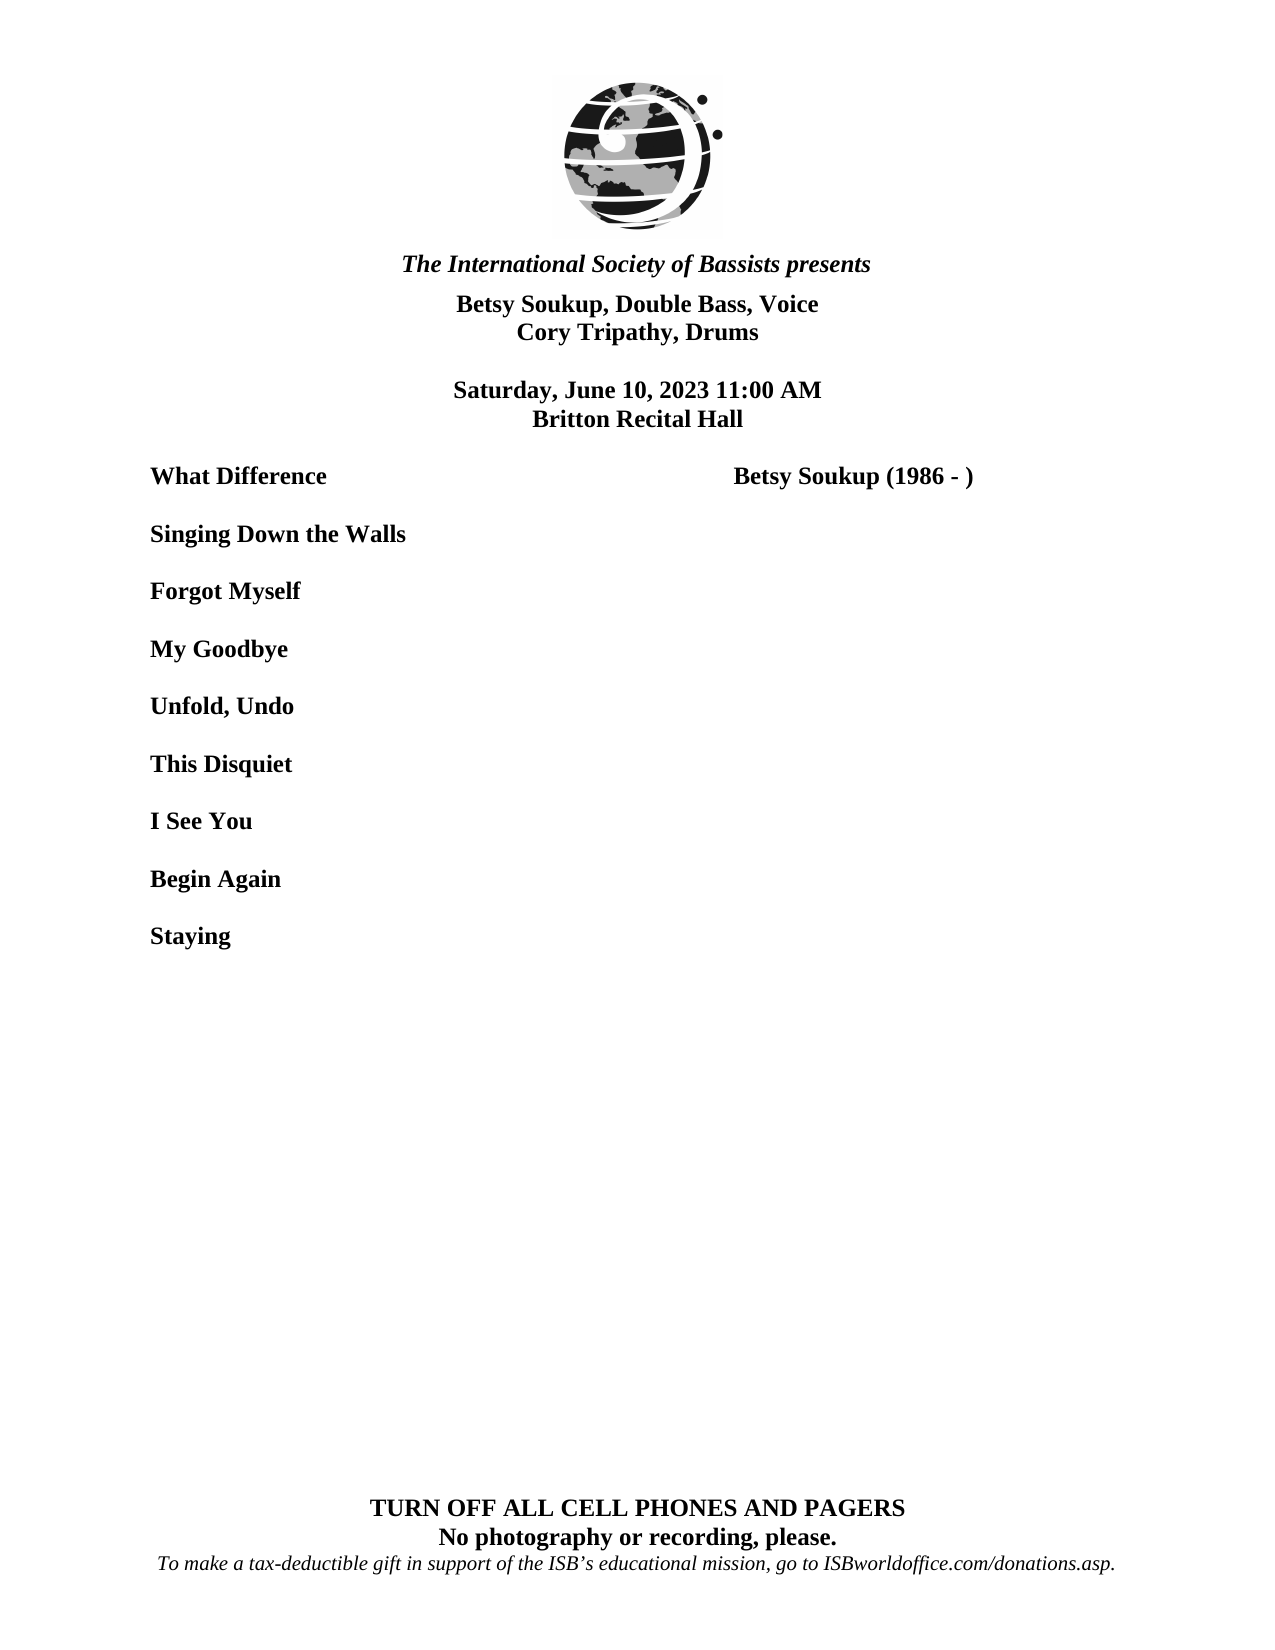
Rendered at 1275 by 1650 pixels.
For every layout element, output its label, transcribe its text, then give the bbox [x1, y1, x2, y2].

text Forgot Myself [150, 576, 1125, 605]
text Staying [150, 921, 1125, 950]
text Betsy Soukup, Double Bass, Voice [150, 289, 1125, 317]
text Unfold, Undo [150, 691, 1125, 720]
text My Goodbye [150, 634, 1125, 662]
text What Difference Betsy Soukup (1986 - ) [150, 461, 1125, 490]
text Singing Down the Walls [150, 519, 1125, 547]
text This Disquiet [150, 749, 1125, 777]
text Saturday, June 10, 2023 11:00 AM [150, 375, 1125, 404]
text Begin Again [150, 864, 1125, 892]
text Cory Tripathy, Drums [150, 317, 1125, 346]
picture [552, 75, 723, 239]
text I See You [150, 806, 1125, 835]
text Britton Recital Hall [150, 404, 1125, 432]
